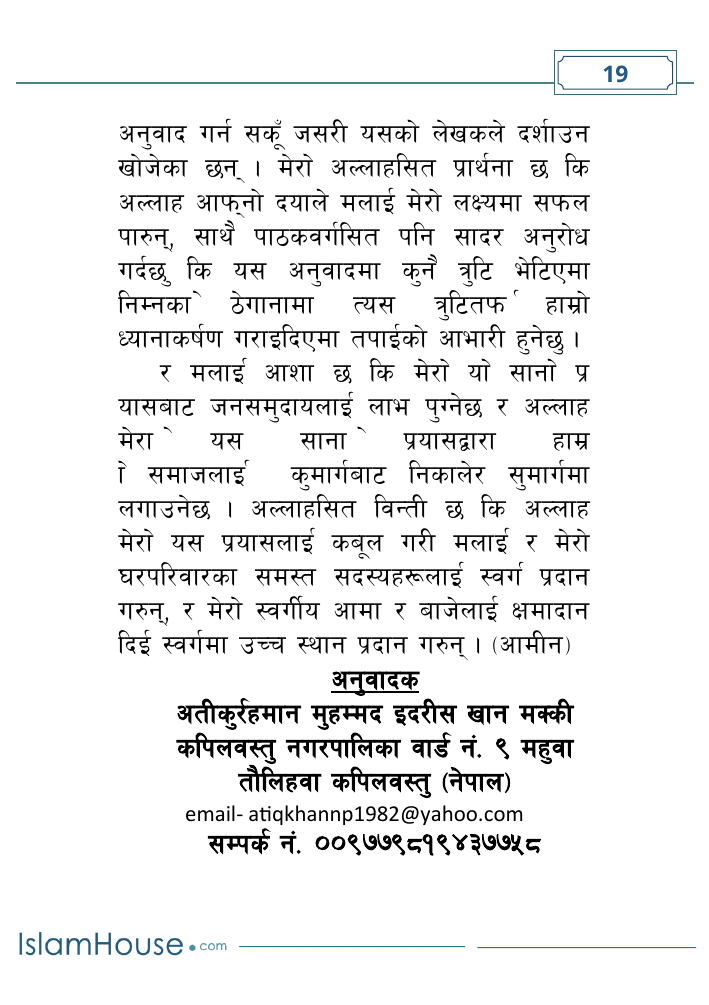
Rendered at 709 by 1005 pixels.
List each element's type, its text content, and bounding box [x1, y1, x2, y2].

text cg'jfbs [118, 663, 591, 697]
text slknj:t' gu/kflnsf jf8{ g+= ( dx'jf [118, 731, 591, 765]
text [118, 118, 591, 357]
text ;Dks{ g+= ))(&&(*!($#&&%* [118, 827, 591, 861]
text email- atiqkhannp1982@yahoo.com [177, 799, 532, 827]
text ctLs'/{xdfg d'xDdb Ob/L; vfg dSsL [118, 697, 591, 731]
picture [471, 929, 697, 962]
picture [12, 928, 466, 961]
text / dnfO{ cfzf 5 ls d]/f] of] ;fgf] k|of;af6 hg;d'bfonfO{ nfe k'Ug]5 / cNnfx d]/f] o; ;fgf] k|of;åf/f xfd|f] ;dfhnfO{ s'dfu{af6 lgsfn]/ ;'dfu{df nufpg]5 . cNnfxl;t ljGtL 5 ls cNnfx d]/f] o; k|of;nfO{ sa"n u/L dnfO{ / d]/f] 3/kl/jf/sf ;d:t ;b:ox¿nfO{ :ju{ k|bfg u?g\, / d]/f] :juL{o cfdf / afh]nfO{ Ifdfbfg lbO{ :ju{df pRr :yfg k|bfg u?g\ . -cfdLg_ [118, 357, 591, 663]
text tf}lnxjf slknj:t' -g]kfn_ [118, 765, 591, 799]
